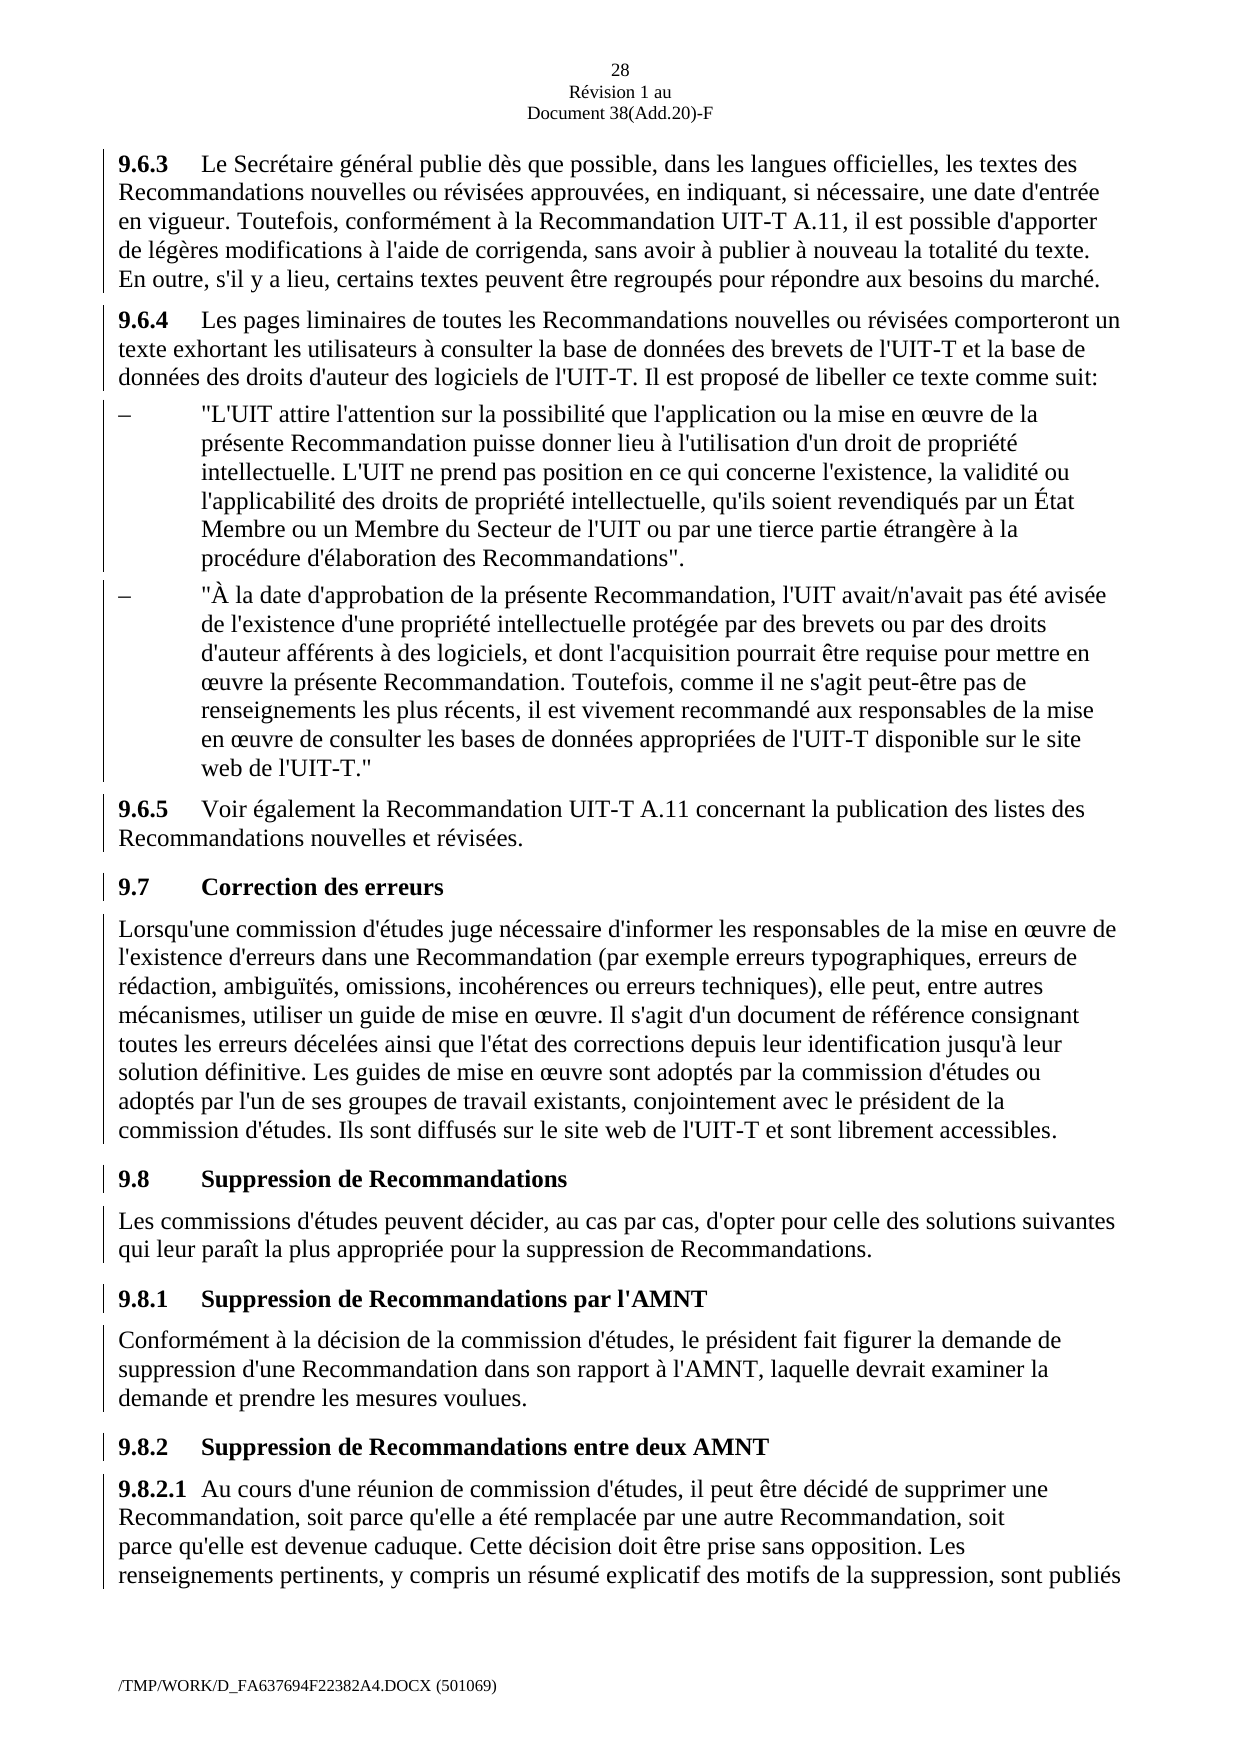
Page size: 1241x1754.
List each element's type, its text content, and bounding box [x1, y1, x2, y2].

subtitle 9.8.1 Suppression de Recommandations par l'AMNT [118, 1284, 1122, 1313]
subtitle 9.8.2 Suppression de Recommandations entre deux AMNT [118, 1432, 1122, 1461]
text 9.6.3 Le Secrétaire général publie dès que possible, dans les langues officielles, les textes des Recommandations nouvelles ou révisées approuvées, en indiquant, si nécessaire, une date d'entrée en vigueur. Toutefois, conformément à la Recommandation UIT-T A.11, il est possible d'apporter de légères modifications à l'aide de corrigenda, sans avoir à publier à nouveau la totalité du texte. En outre, s'il y a lieu, certains textes peuvent être regroupés pour répondre aux besoins du marché. [118, 149, 1122, 292]
text 9.6.4 Les pages liminaires de toutes les Recommandations nouvelles ou révisées comporteront un texte exhortant les utilisateurs à consulter la base de données des brevets de l'UIT-T et la base de données des droits d'auteur des logiciels de l'UIT-T. Il est proposé de libeller ce texte comme suit: [118, 305, 1122, 391]
text Les commissions d'études peuvent décider, au cas par cas, d'opter pour celle des solutions suivantes qui leur paraît la plus appropriée pour la suppression de Recommandations. [118, 1206, 1122, 1263]
text 9.6.5 Voir également la Recommandation UIT-T A.11 concernant la publication des listes des Recommandations nouvelles et révisées. [118, 794, 1122, 852]
text Conformément à la décision de la commission d'études, le président fait figurer la demande de suppression d'une Recommandation dans son rapport à l'AMNT, laquelle devrait examiner la demande et prendre les mesures voulues. [118, 1325, 1122, 1412]
subtitle 9.7 Correction des erreurs [118, 872, 1122, 901]
text – "À la date d'approbation de la présente Recommandation, l'UIT avait/n'avait pas été avisée de l'existence d'une propriété intellectuelle protégée par des brevets ou par des droits d'auteur afférents à des logiciels, et dont l'acquisition pourrait être requise pour mettre en œuvre la présente Recommandation. Toutefois, comme il ne s'agit peut-être pas de renseignements les plus récents, il est vivement recommandé aux responsables de la mise en œuvre de consulter les bases de données appropriées de l'UIT-T disponible sur le site web de l'UIT-T." [118, 580, 1122, 782]
text Lorsqu'une commission d'études juge nécessaire d'informer les responsables de la mise en œuvre de l'existence d'erreurs dans une Recommandation (par exemple erreurs typographiques, erreurs de rédaction, ambiguïtés, omissions, incohérences ou erreurs techniques), elle peut, entre autres mécanismes, utiliser un guide de mise en œuvre. Il s'agit d'un document de référence consignant toutes les erreurs décelées ainsi que l'état des corrections depuis leur identification jusqu'à leur solution définitive. Les guides de mise en œuvre sont adoptés par la commission d'études ou adoptés par l'un de ses groupes de travail existants, conjointement avec le président de la commission d'études. Ils sont diffusés sur le site web de l'UIT-T et sont librement accessibles. [118, 914, 1122, 1144]
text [118, 1474, 1122, 1589]
text – "L'UIT attire l'attention sur la possibilité que l'application ou la mise en œuvre de la présente Recommandation puisse donner lieu à l'utilisation d'un droit de propriété intellectuelle. L'UIT ne prend pas position en ce qui concerne l'existence, la validité ou l'applicabilité des droits de propriété intellectuelle, qu'ils soient revendiqués par un État Membre ou un Membre du Secteur de l'UIT ou par une tierce partie étrangère à la procédure d'élaboration des Recommandations". [118, 399, 1122, 572]
subtitle 9.8 Suppression de Recommandations [118, 1164, 1122, 1193]
